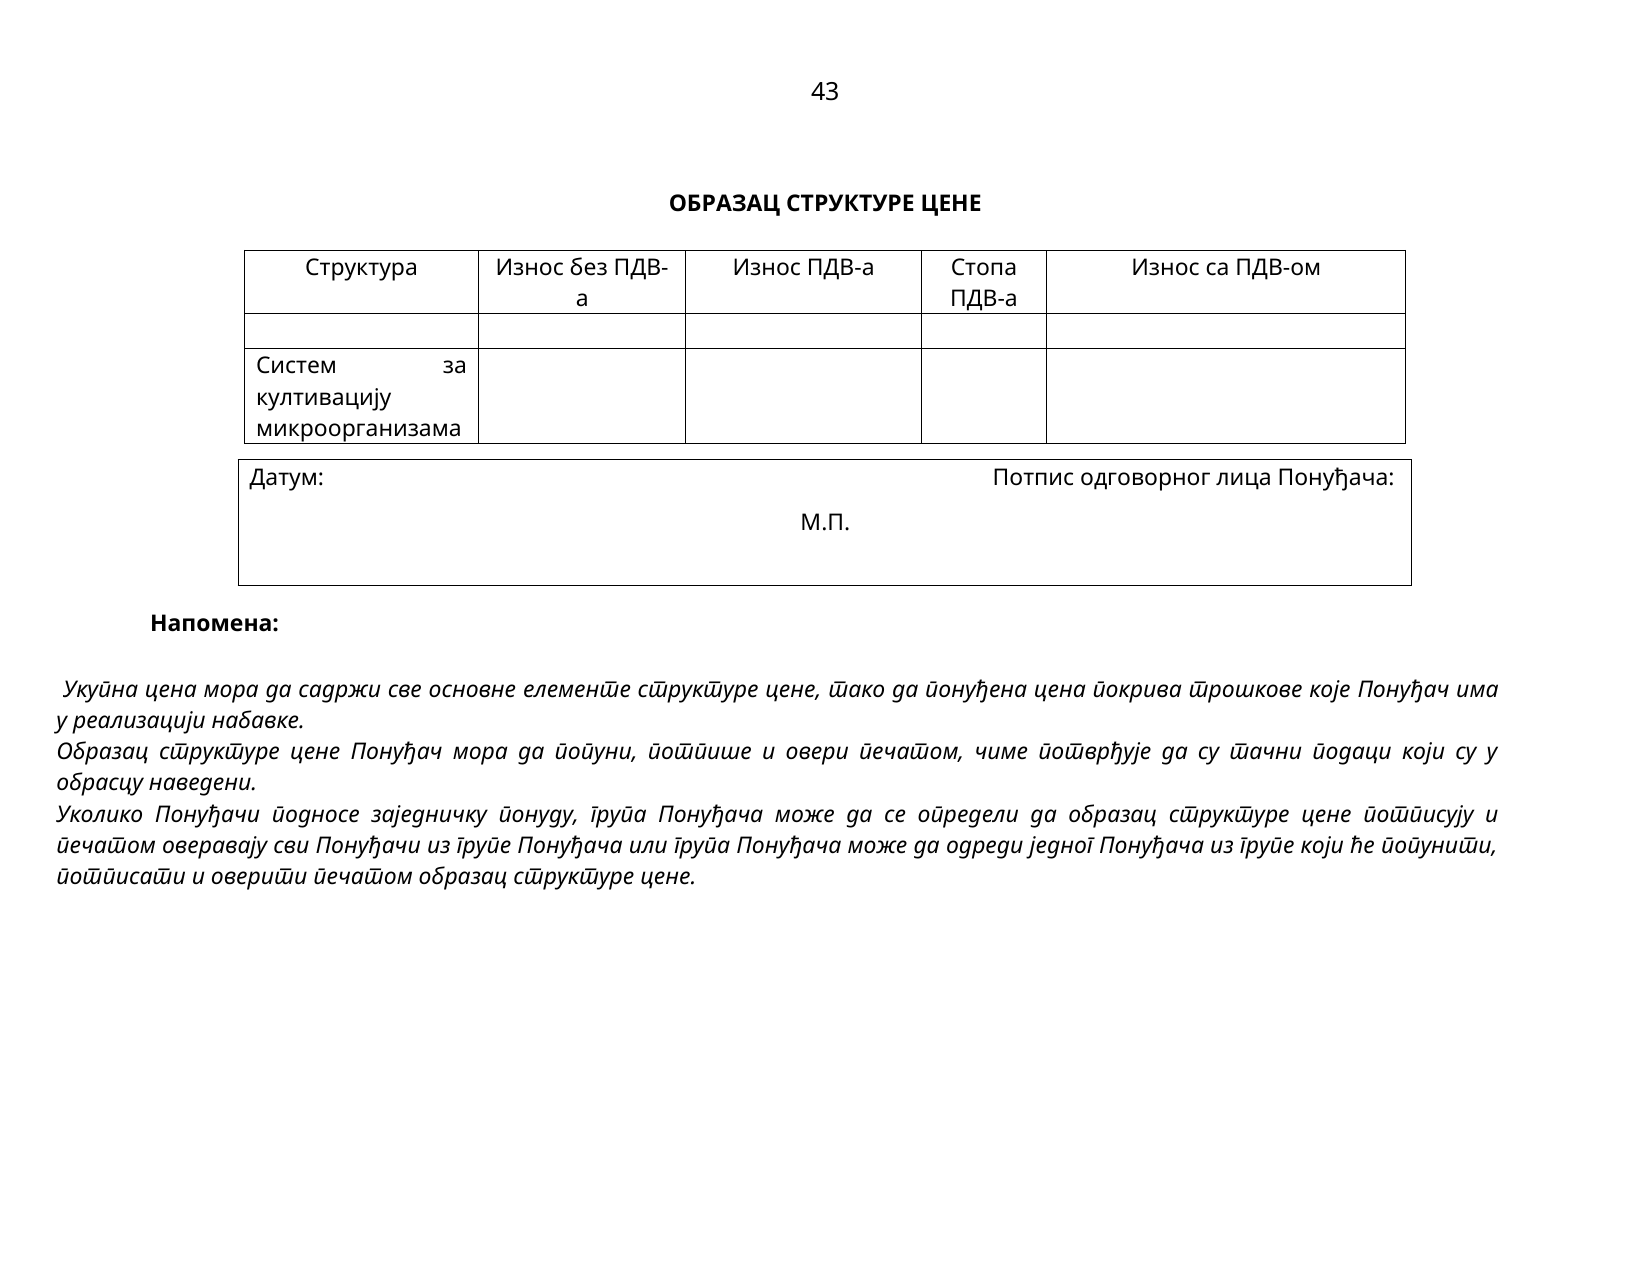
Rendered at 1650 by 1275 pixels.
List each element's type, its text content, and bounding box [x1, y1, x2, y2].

table_cell [686, 314, 921, 348]
table_header Износ без ПДВ-а [479, 251, 685, 313]
table_cell [245, 314, 478, 348]
table_cell [922, 314, 1046, 348]
text ОБРАЗАЦ СТРУКТУРЕ ЦЕНЕ [150, 187, 1500, 218]
table_cell [1047, 349, 1405, 443]
table_header Износ са ПДВ-ом [1047, 251, 1405, 313]
table_cell М.П. [239, 492, 1411, 585]
text Уколико Понуђачи подносе заједничку понуду, група Понуђача може да се определи да образац структуре цене потписују и печатом оверавају сви Понуђачи из групе Понуђача или група Понуђача може да одреди једног Понуђача из групе који ће попунити, потписати и оверити печатом образац структуре цене. [56, 798, 1500, 891]
table_cell [479, 349, 685, 443]
table_header Структура [245, 251, 478, 313]
table_cell [1047, 314, 1405, 348]
table_header Стопа ПДВ-а [922, 251, 1046, 313]
table_header Датум: [239, 460, 807, 492]
table_cell [686, 349, 921, 443]
table_header Износ ПДВ-а [686, 251, 921, 313]
text Напомена: [150, 572, 1500, 638]
text Образац структуре цене Понуђач мора да попуни, потпише и овери печатом, чиме потврђује да су тачни подаци који су у обрасцу наведени. [56, 735, 1500, 798]
table_cell Систем за култивацију микроорганизама [245, 349, 478, 443]
table_cell [479, 314, 685, 348]
table_header Потпис одговорног лица Понуђача: [807, 460, 1411, 492]
table_cell [922, 349, 1046, 443]
text Укупна цена мора да садржи све основне елементе структуре цене, тако да понуђена цена покрива трошкове које Понуђач има у реализацији набавке. [56, 673, 1500, 735]
